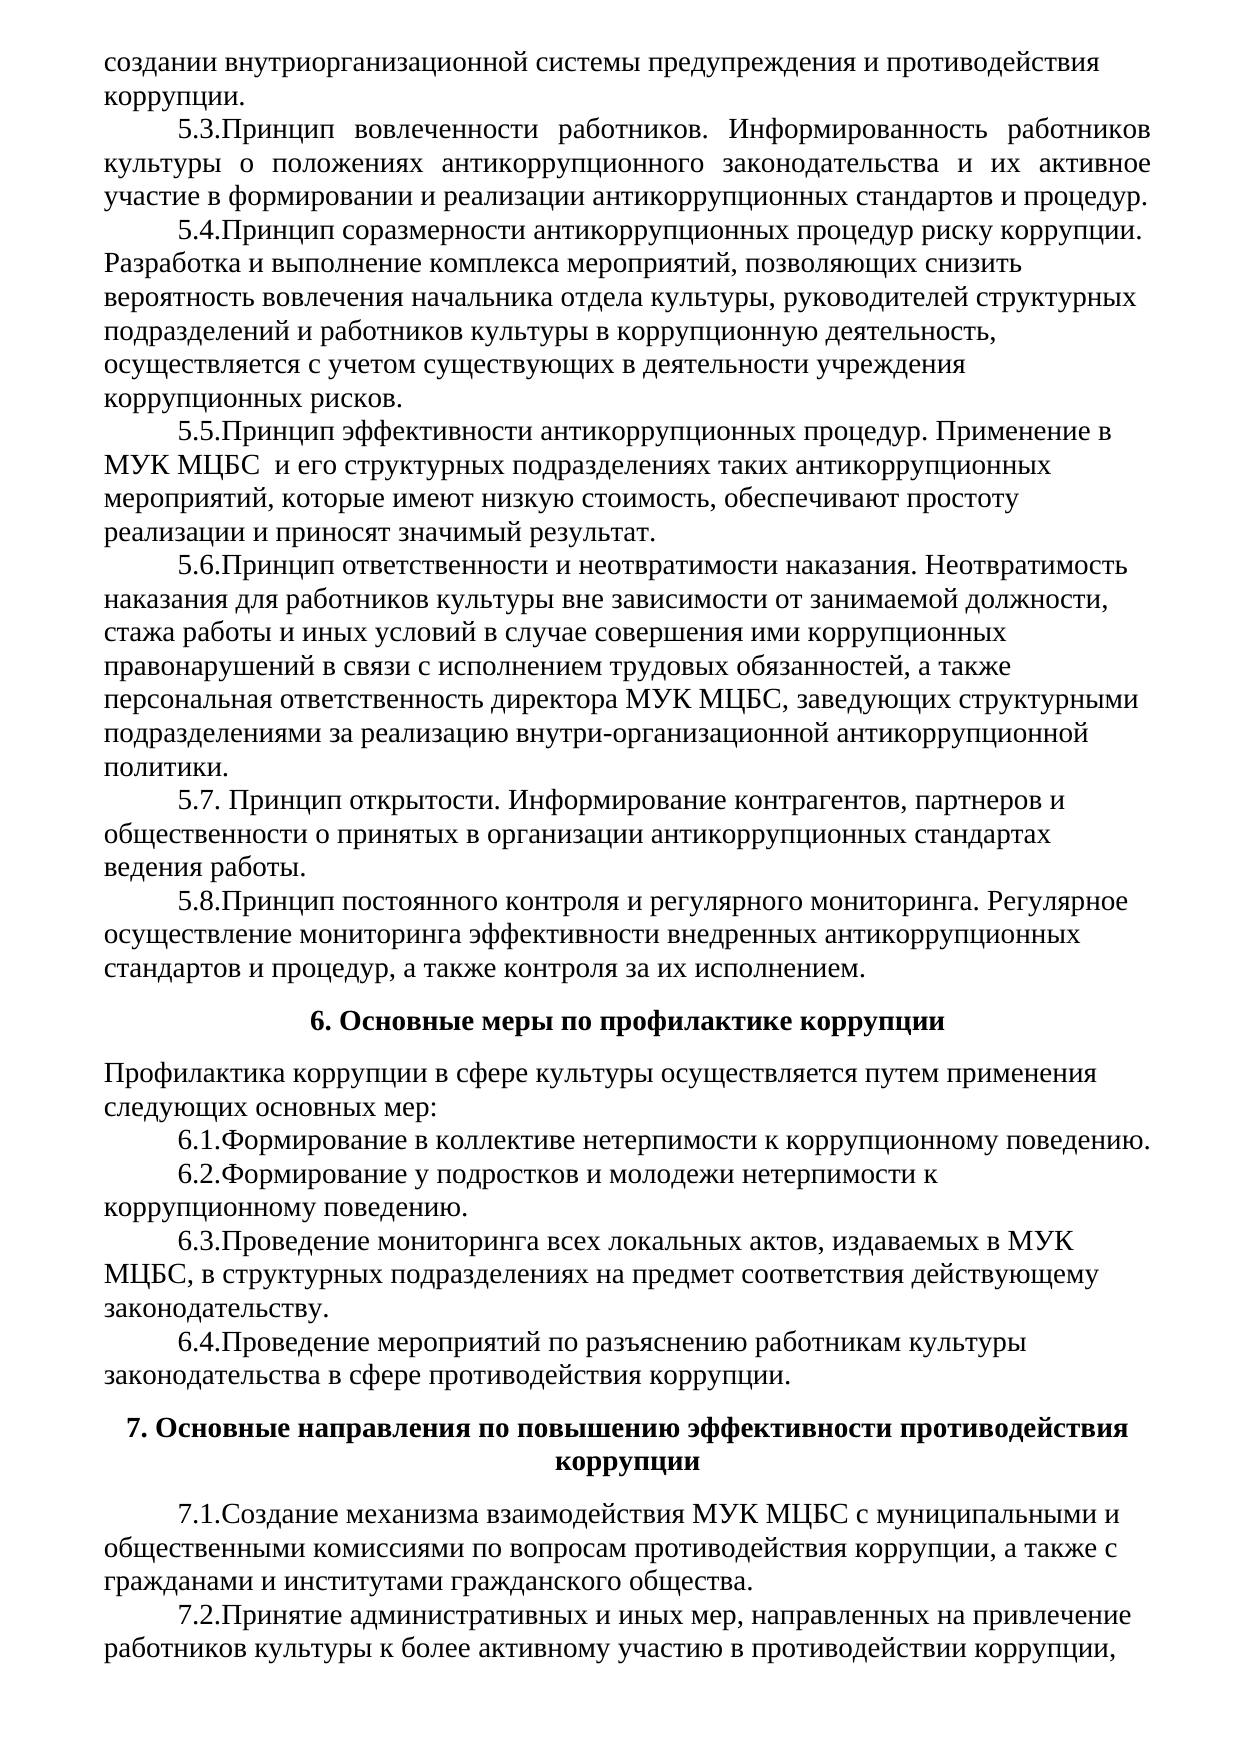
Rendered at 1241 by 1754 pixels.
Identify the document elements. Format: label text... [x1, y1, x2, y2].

text 7. Основные направления по повышению эффективности противодействия коррупции [103, 1410, 1152, 1477]
text 5.7. Принцип открытости. Информирование контрагентов, партнеров и общественности о принятых в организации антикоррупционных стандартах ведения работы. [103, 782, 1152, 883]
text 6.4.Проведение мероприятий по разъяснению работникам культуры законодательства в сфере противодействия коррупции. [103, 1324, 1152, 1391]
text 6.3.Проведение мониторинга всех локальных актов, издаваемых в МУК МЦБС, в структурных подразделениях на предмет соответствия действующему законодательству. [103, 1223, 1152, 1324]
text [103, 1597, 1152, 1664]
text 7.1.Создание механизма взаимодействия МУК МЦБС с муниципальными и общественными комиссиями по вопросам противодействия коррупции, а также с гражданами и институтами гражданского общества. [103, 1496, 1152, 1597]
text 5.8.Принцип постоянного контроля и регулярного мониторинга. Регулярное осуществление мониторинга эффективности внедренных антикоррупционных стандартов и процедур, а также контроля за их исполнением. [103, 883, 1152, 983]
text 5.3.Принцип вовлеченности работников. Информированность работников культуры о положениях антикоррупционного законодательства и их активное участие в формировании и реализации антикоррупционных стандартов и процедур. [103, 111, 1152, 212]
text 5.4.Принцип соразмерности антикоррупционных процедур риску коррупции. Разработка и выполнение комплекса мероприятий, позволяющих снизить вероятность вовлечения начальника отдела культуры, руководителей структурных подразделений и работников культуры в коррупционную деятельность, осуществляется с учетом существующих в деятельности учреждения коррупционных рисков. [103, 212, 1152, 413]
text 6.2.Формирование у подростков и молодежи нетерпимости к коррупционному поведению. [103, 1156, 1152, 1223]
text 5.6.Принцип ответственности и неотвратимости наказания. Неотвратимость наказания для работников культуры вне зависимости от занимаемой должности, стажа работы и иных условий в случае совершения ими коррупционных правонарушений в связи с исполнением трудовых обязанностей, а также персональная ответственность директора МУК МЦБС, заведующих структурными подразделениями за реализацию внутри-организационной антикоррупционной политики. [103, 547, 1152, 782]
text Профилактика коррупции в сфере культуры осуществляется путем применения следующих основных мер: [103, 1055, 1152, 1122]
text 5.5.Принцип эффективности антикоррупционных процедур. Применение в МУК МЦБС и его структурных подразделениях таких антикоррупционных мероприятий, которые имеют низкую стоимость, обеспечивают простоту реализации и приносят значимый результат. [103, 413, 1152, 547]
text 6. Основные меры по профилактике коррупции [103, 1003, 1152, 1036]
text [103, 44, 1152, 111]
text 6.1.Формирование в коллективе нетерпимости к коррупционному поведению. [103, 1122, 1152, 1156]
